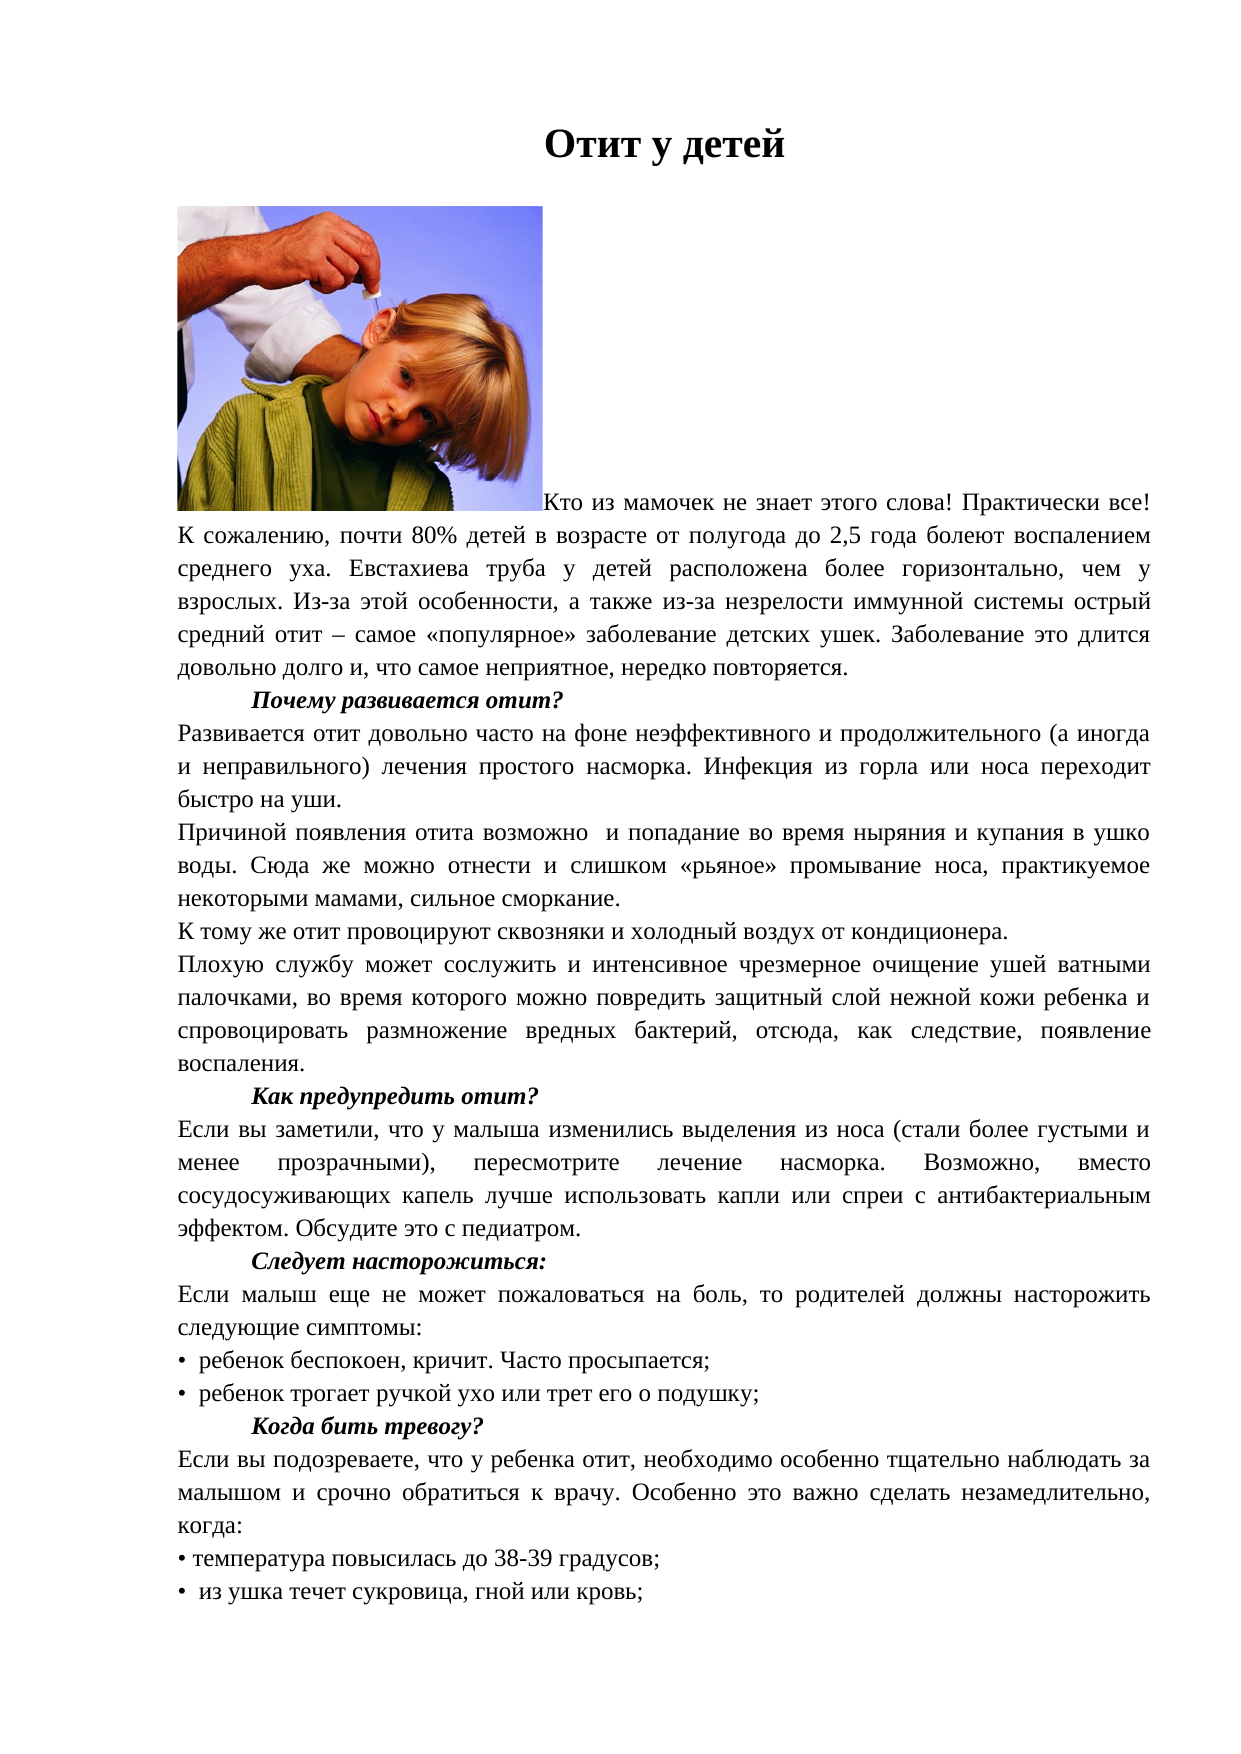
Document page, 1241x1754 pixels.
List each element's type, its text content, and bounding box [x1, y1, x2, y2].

text Когда бить тревогу? [177, 1411, 1152, 1440]
picture [177, 206, 543, 511]
text • ребенок трогает ручкой ухо или трет его о подушку; [177, 1378, 1152, 1407]
text • ребенок беспокоен, кричит. Часто просыпается; [177, 1345, 1152, 1374]
text Кто из мамочек не знает этого слова! Практически все! К сожалению, почти 80% детей в возрасте от полугода до 2,5 года болеют воспалением среднего уха. Евстахиева труба у детей расположена более горизонтально, чем у взрослых. Из-за этой особенности, а также из-за незрелости иммунной системы острый средний отит – самое «популярное» заболевание детских ушек. Заболевание это длится довольно долго и, что самое неприятное, нередко повторяется. [177, 206, 1152, 681]
text Причиной появления отита возможно и попадание во время ныряния и купания в ушко воды. Сюда же можно отнести и слишком «рьяное» промывание носа, практикуемое некоторыми мамами, сильное сморкание. [177, 817, 1152, 912]
text Как предупредить отит? [177, 1081, 1152, 1110]
text Если вы подозреваете, что у ребенка отит, необходимо особенно тщательно наблюдать за малышом и срочно обратиться к врачу. Особенно это важно сделать незамедлительно, когда: [177, 1444, 1152, 1539]
text Следует насторожиться: [177, 1246, 1152, 1275]
text Если малыш еще не может пожаловаться на боль, то родителей должны насторожить следующие симптомы: [177, 1279, 1152, 1341]
text К тому же отит провоцируют сквозняки и холодный воздух от кондиционера. [177, 916, 1152, 945]
text Отит у детей [177, 118, 1152, 166]
text Плохую службу может сослужить и интенсивное чрезмерное очищение ушей ватными палочками, во время которого можно повредить защитный слой нежной кожи ребенка и спровоцировать размножение вредных бактерий, отсюда, как следствие, появление воспаления. [177, 949, 1152, 1077]
text Развивается отит довольно часто на фоне неэффективного и продолжительного (а иногда и неправильного) лечения простого насморка. Инфекция из горла или носа переходит быстро на уши. [177, 718, 1152, 813]
text Почему развивается отит? [177, 685, 1152, 714]
text • из ушка течет сукровица, гной или кровь; [177, 1576, 1152, 1605]
text • температура повысилась до 38-39 градусов; [177, 1543, 1152, 1572]
text Если вы заметили, что у малыша изменились выделения из носа (стали более густыми и менее прозрачными), пересмотрите лечение насморка. Возможно, вместо сосудосуживающих капель лучше использовать капли или спреи с антибактериальным эффектом. Обсудите это с педиатром. [177, 1114, 1152, 1242]
